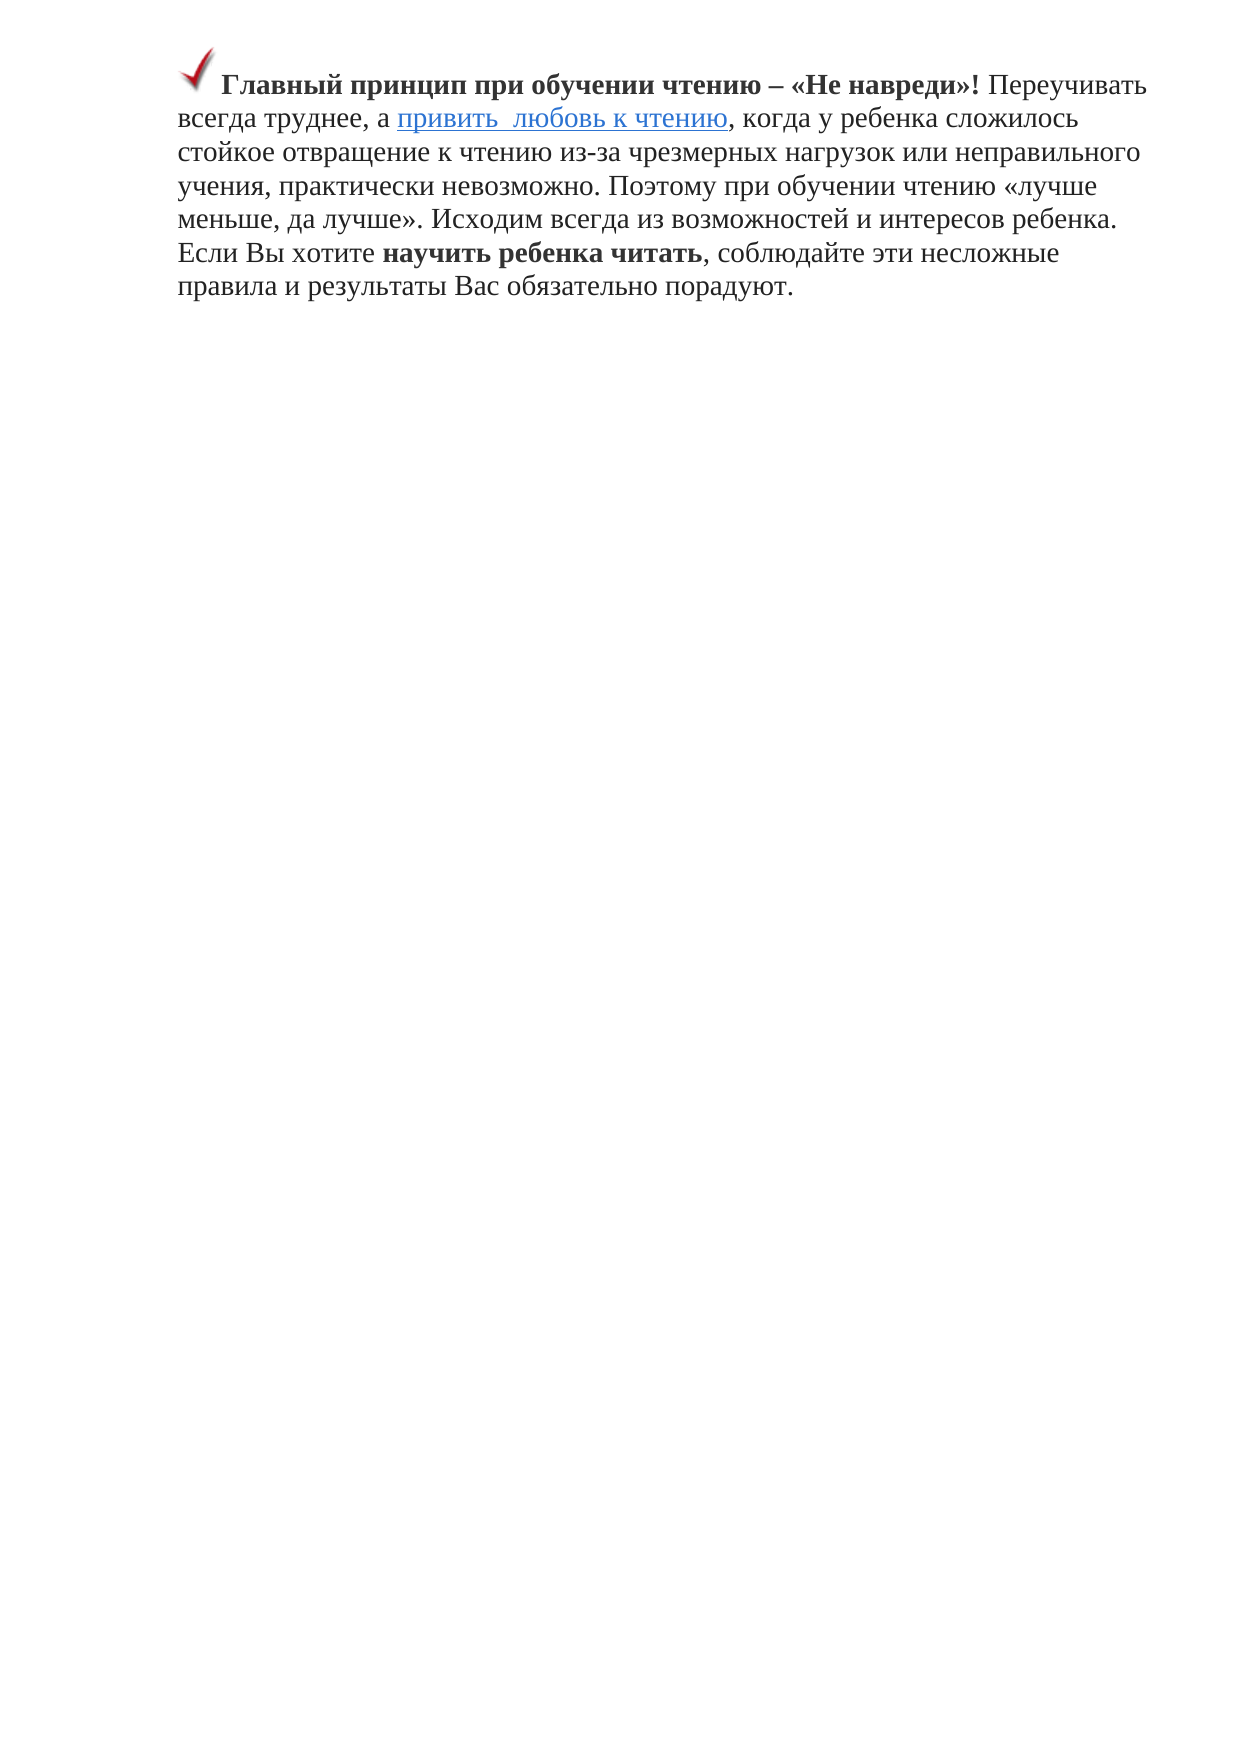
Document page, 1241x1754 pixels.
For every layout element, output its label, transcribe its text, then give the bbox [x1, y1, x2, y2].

text Главный принцип при обучении чтению – «Не навреди»! Переучивать всегда труднее, а привить любовь к чтению, когда у ребенка сложилось стойкое отвращение к чтению из-за чрезмерных нагрузок или неправильного учения, практически невозможно. Поэтому при обучении чтению «лучше меньше, да лучше». Исходим всегда из возможностей и интересов ребенка. [177, 44, 1152, 235]
picture [177, 44, 221, 95]
text Если Вы хотите научить ребенка читать, соблюдайте эти несложные правила и результаты Вас обязательно порадуют. [177, 235, 1152, 302]
